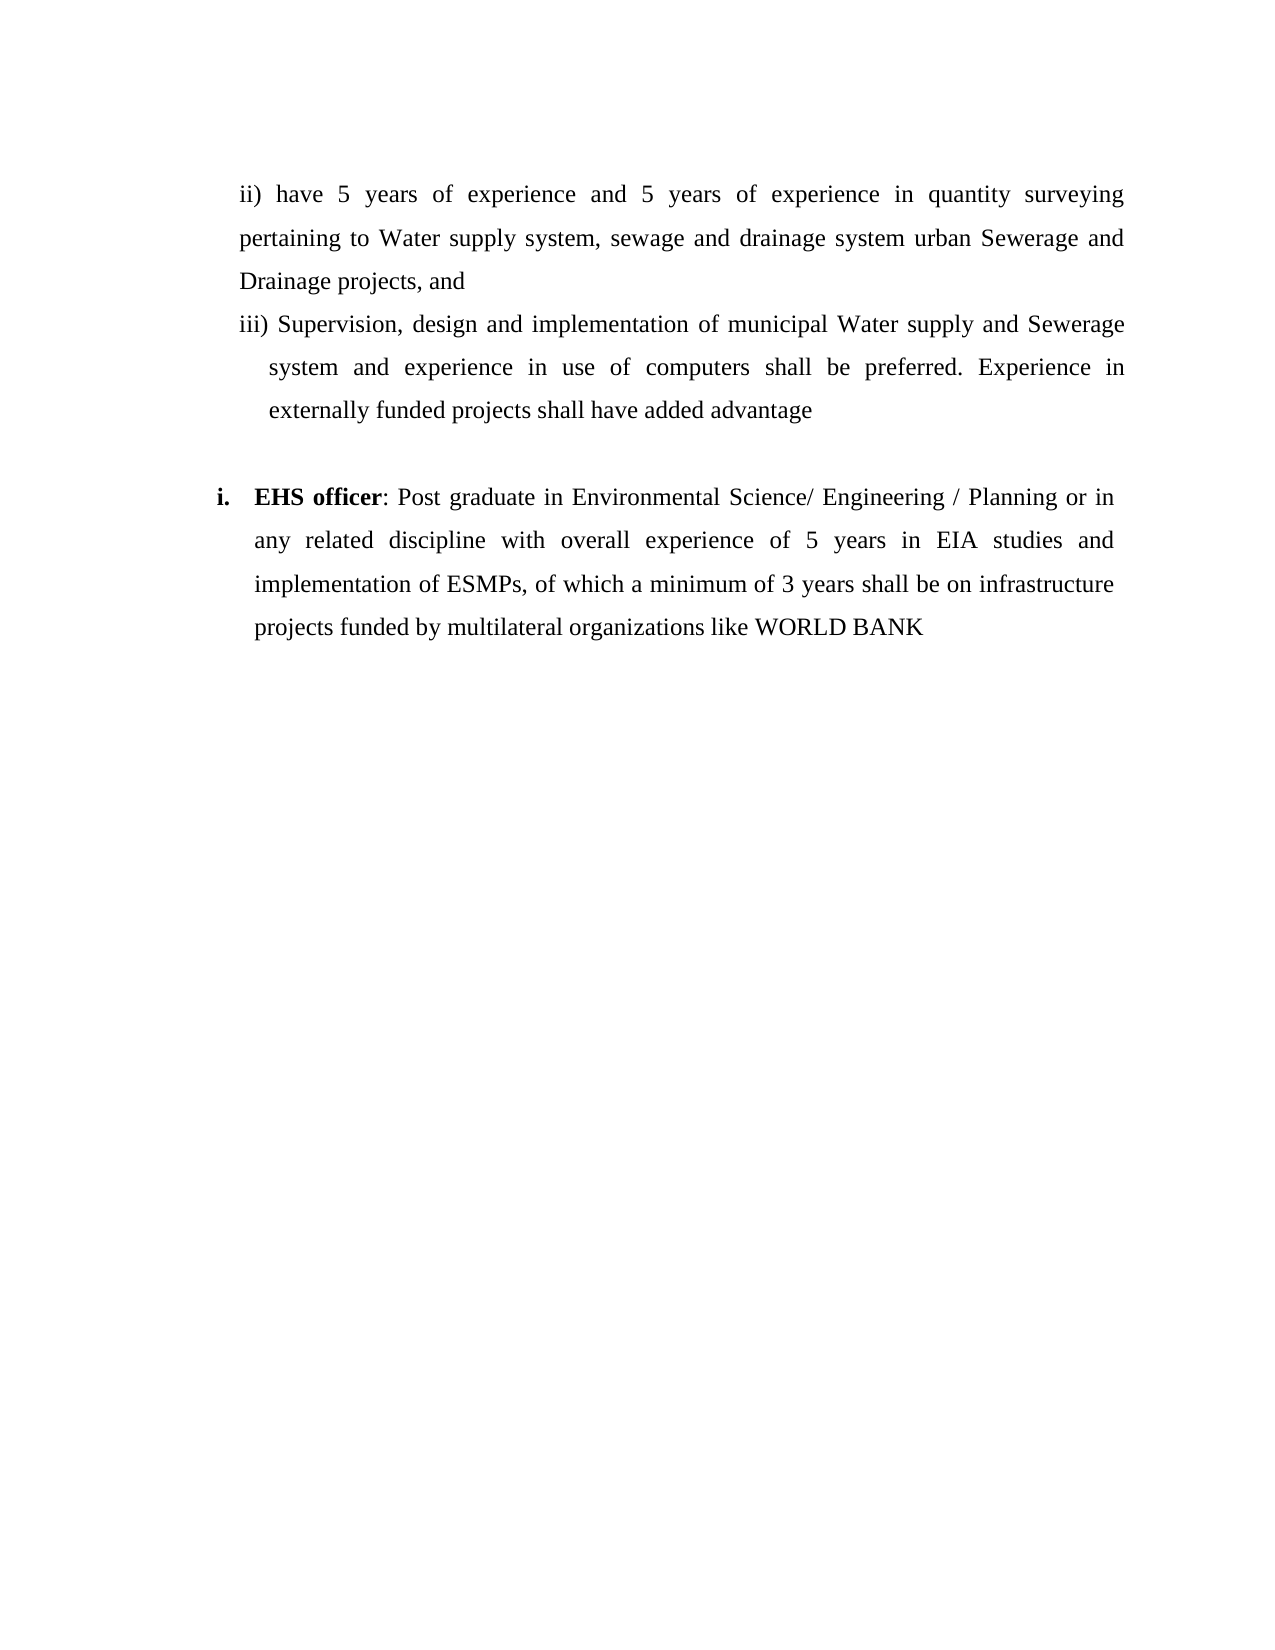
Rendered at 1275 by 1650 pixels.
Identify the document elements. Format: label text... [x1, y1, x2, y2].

list EHS officer: Post graduate in Environmental Science/ Engineering / Planning or in any related discipline with overall experience of 5 years in EIA studies and implementation of ESMPs, of which a minimum of 3 years shall be on infrastructure projects funded by multilateral organizations like WORLD BANK [217, 482, 1114, 641]
text ii) have 5 years of experience and 5 years of experience in quantity surveying pertaining to Water supply system, sewage and drainage system urban Sewerage and Drainage projects, and [239, 179, 1124, 294]
